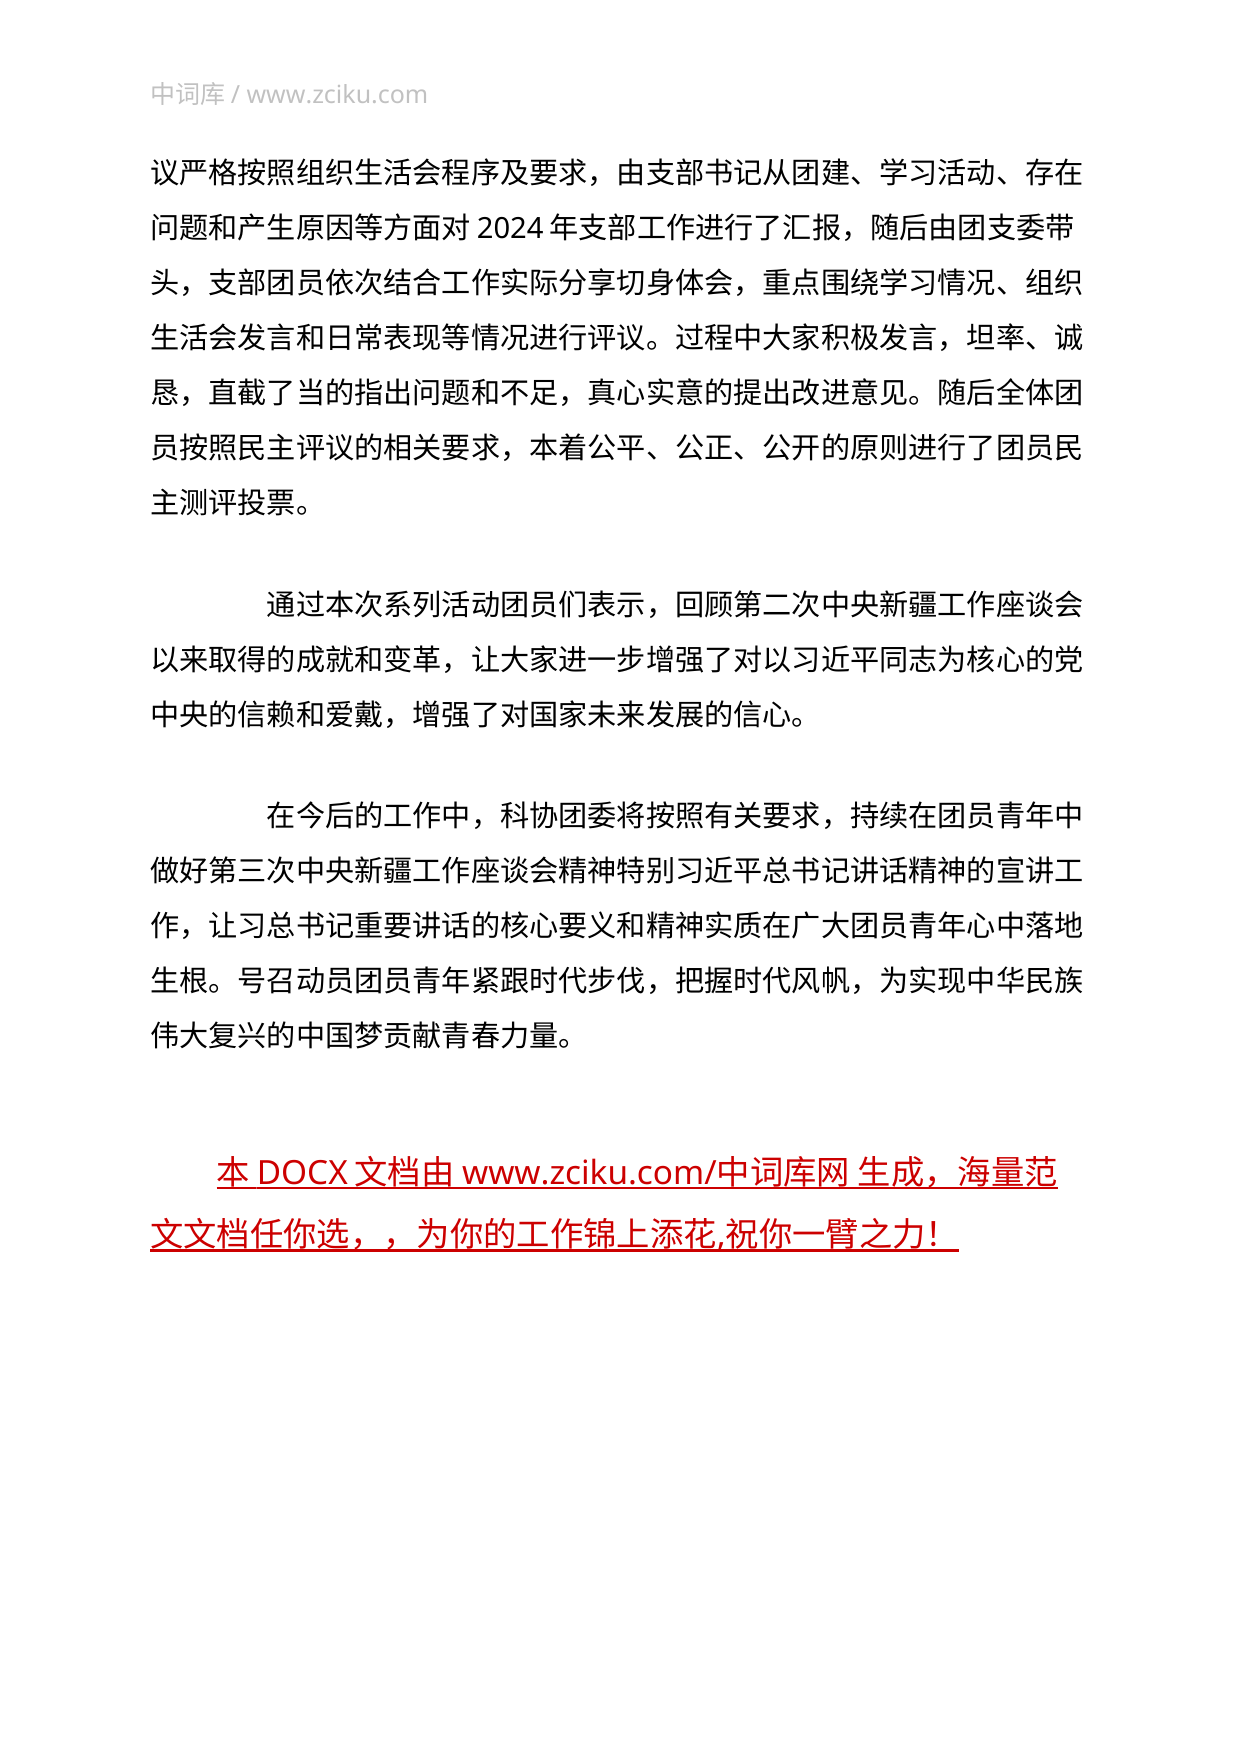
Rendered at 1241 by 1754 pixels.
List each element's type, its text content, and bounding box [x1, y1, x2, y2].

text 本DOCX文档由 www.zciku.com/中词库网 生成，海量范文文档任你选，，为你的工作锦上添花,祝你一臂之力！ [150, 1145, 1090, 1257]
text 通过本次系列活动团员们表示，回顾第二次中央新疆工作座谈会以来取得的成就和变革，让大家进一步增强了对以习近平同志为核心的党中央的信赖和爱戴，增强了对国家未来发展的信心。 [150, 581, 1090, 733]
text 在今后的工作中，科协团委将按照有关要求，持续在团员青年中做好第三次中央新疆工作座谈会精神特别习近平总书记讲话精神的宣讲工作，让习总书记重要讲话的核心要义和精神实质在广大团员青年心中落地生根。号召动员团员青年紧跟时代步伐，把握时代风帆，为实现中华民族伟大复兴的中国梦贡献青春力量。 [150, 793, 1090, 1055]
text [150, 150, 1090, 522]
